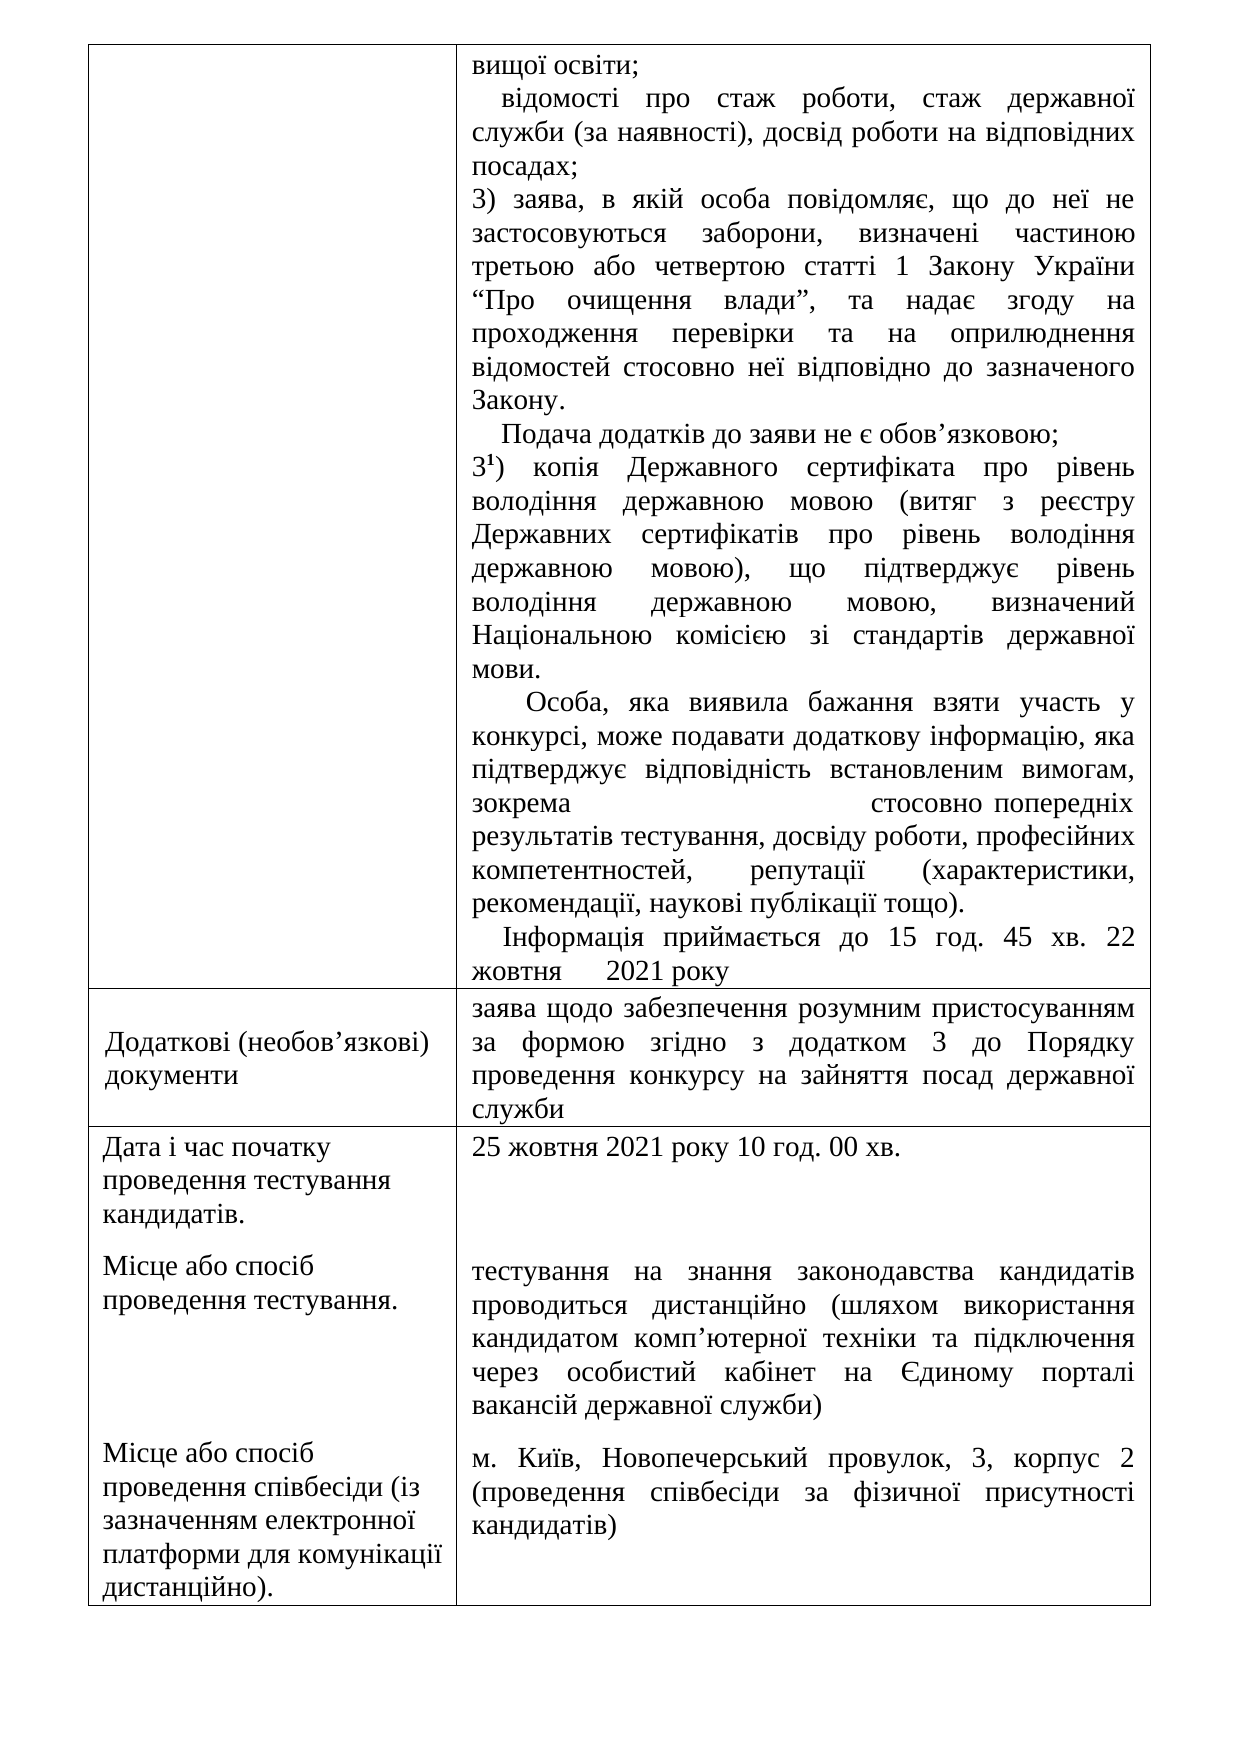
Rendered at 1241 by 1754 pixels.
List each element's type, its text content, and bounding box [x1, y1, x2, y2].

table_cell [457, 45, 1150, 988]
table_cell Додаткові (необов’язкові) документи [89, 989, 456, 1126]
table_cell заява щодо забезпечення розумним пристосуванням за формою згідно з додатком 3 до Порядку проведення конкурсу на зайняття посад державної служби [457, 989, 1150, 1126]
table_cell Дата і час початку проведення тестування кандидатів. Місце або спосіб проведення тестування. Місце або спосіб проведення співбесіди (із зазначенням електронної платформи для комунікації дистанційно). [89, 1127, 456, 1604]
table_cell 25 жовтня 2021 року 10 год. 00 хв. тестування на знання законодавства кандидатів проводиться дистанційно (шляхом використання кандидатом комп’ютерної техніки та підключення через особистий кабінет на Єдиному порталі вакансій державної служби) м. Київ, Новопечерський провулок, 3, корпус 2 (проведення співбесіди за фізичної присутності кандидатів) [457, 1127, 1150, 1604]
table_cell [89, 45, 456, 988]
